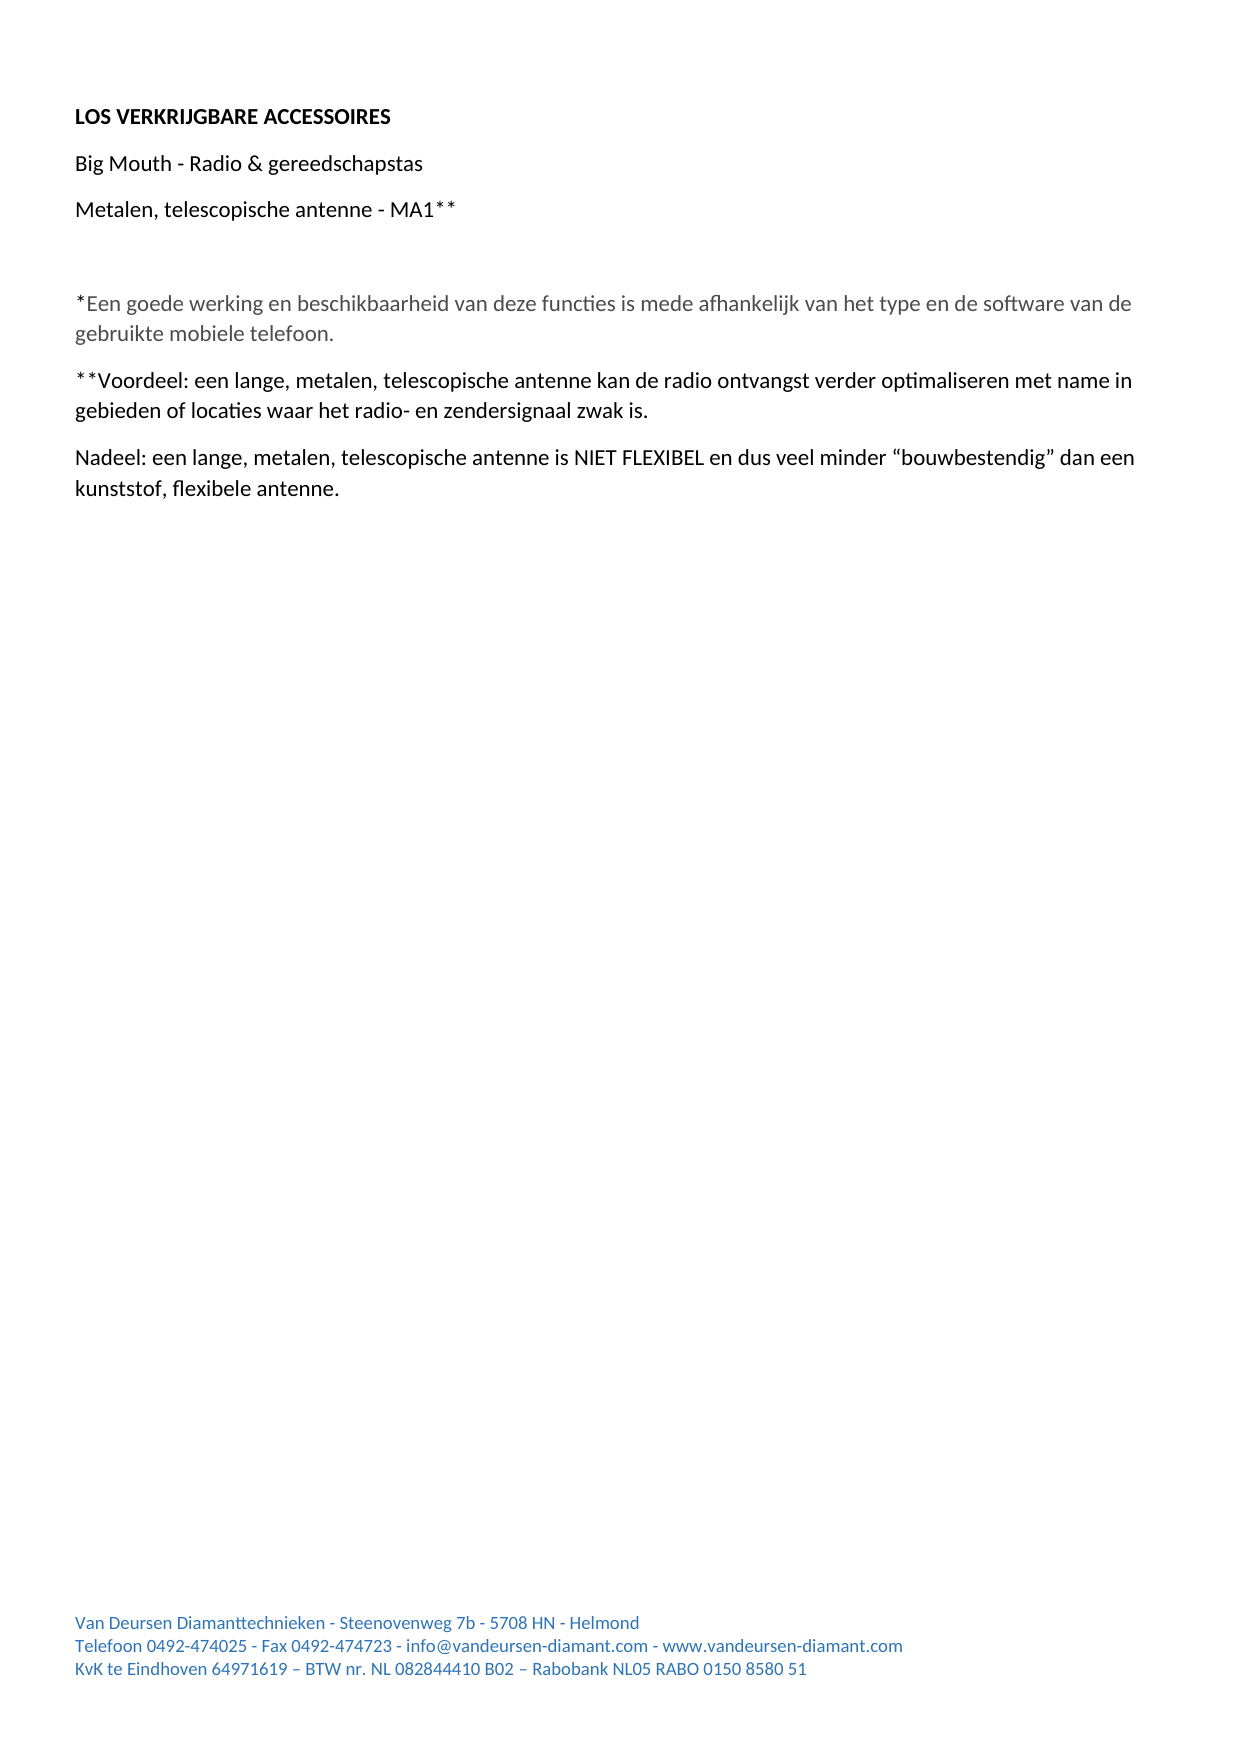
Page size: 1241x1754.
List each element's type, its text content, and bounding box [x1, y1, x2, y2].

text LOS VERKRIJGBARE ACCESSOIRES [75, 102, 1165, 130]
